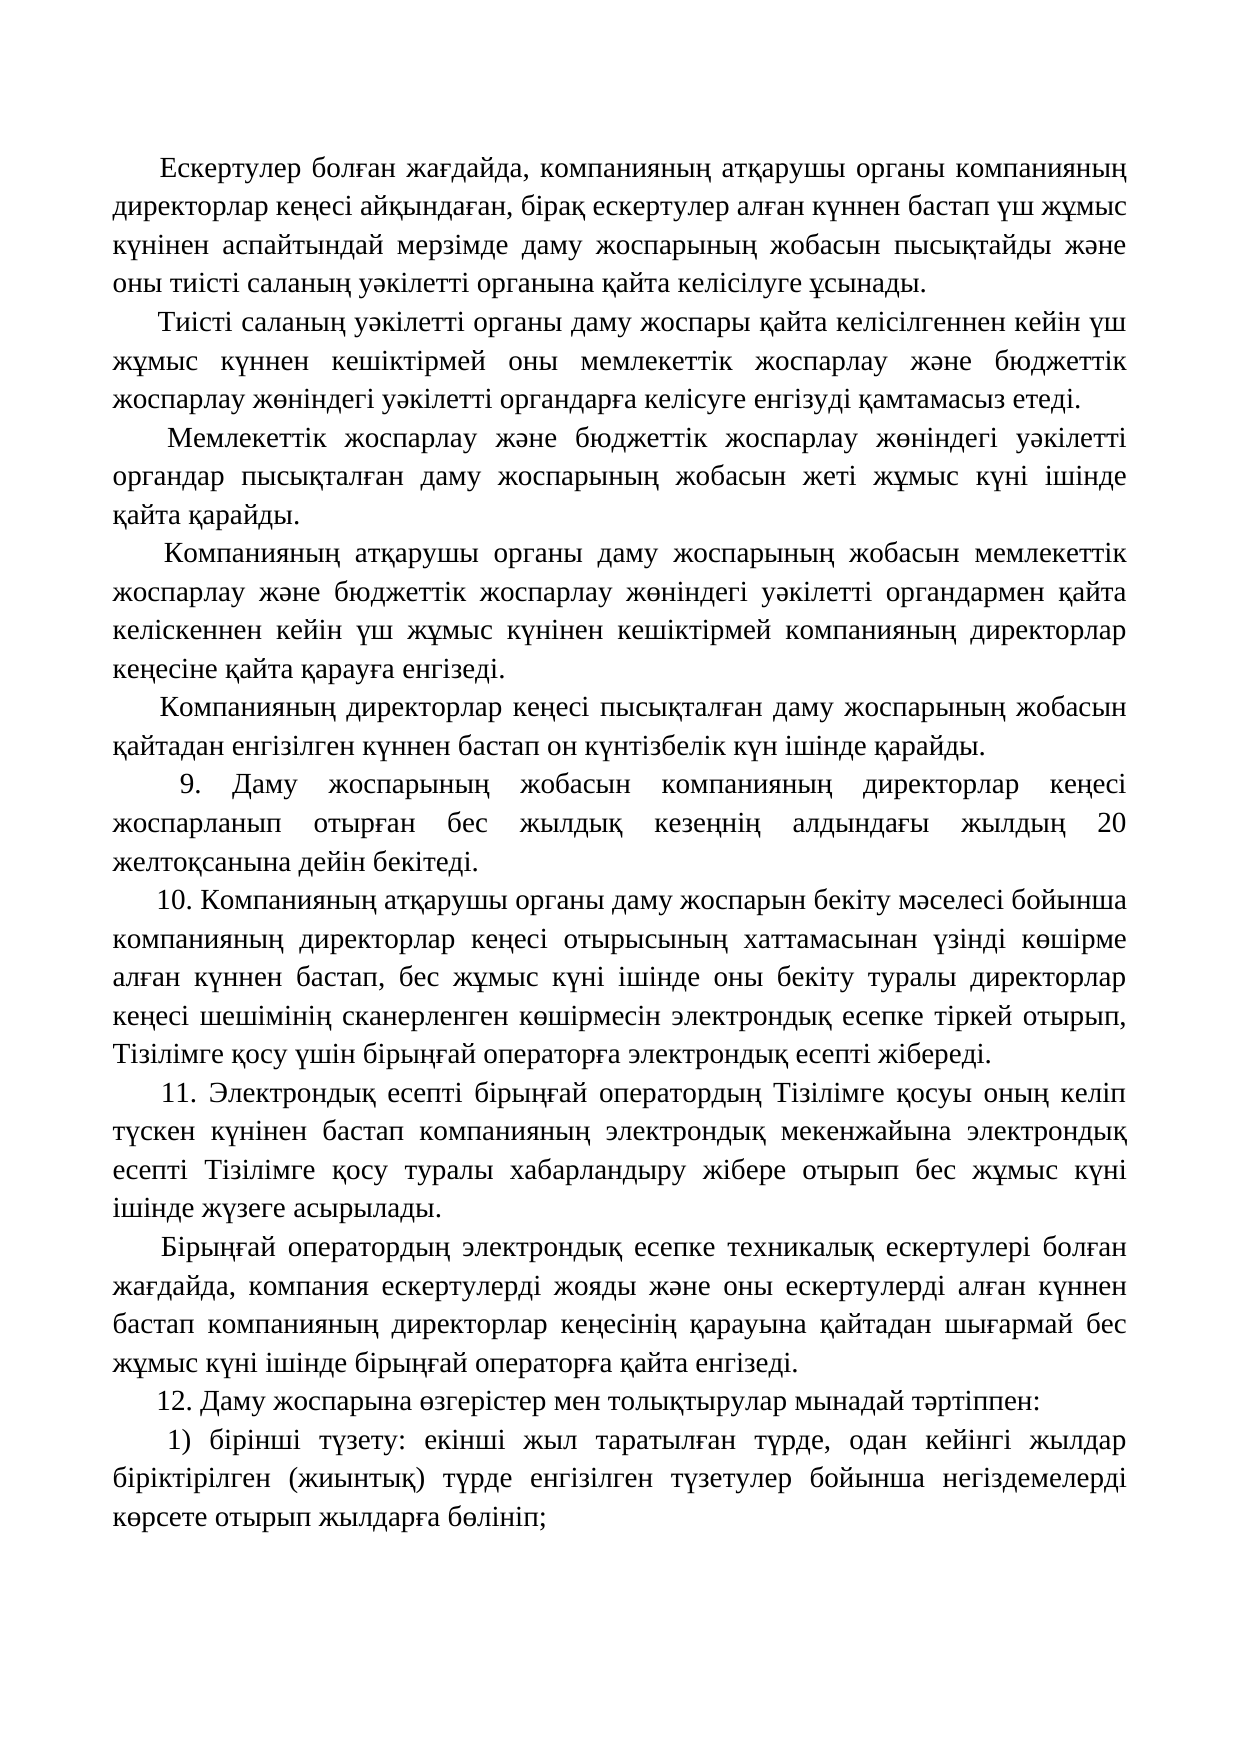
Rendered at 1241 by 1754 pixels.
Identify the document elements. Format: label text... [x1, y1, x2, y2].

text 11. Электрондық есепті бірыңғай оператордың Тізілімге қосуы оның келіп түскен күнінен бастап компанияның электрондық мекенжайына электрондық есепті Тізілімге қосу туралы хабарландыру жібере отырып бес жұмыс күні ішінде жүзеге асырылады. [112, 1075, 1128, 1224]
text Компанияның директорлар кеңесі пысықталған даму жоспарының жобасын қайтадан енгізілген күннен бастап он күнтізбелік күн ішінде қарайды. [112, 689, 1128, 762]
text Компанияның атқарушы органы даму жоспарының жобасын мемлекеттiк жоспарлау және бюджеттiк жоспарлау жөнiндегi уәкiлеттi органдармен қайта келіскеннен кейін үш жұмыс күнінен кешіктірмей компанияның директорлар кеңесіне қайта қарауға енгізеді. [112, 535, 1128, 684]
text 10. Компанияның атқарушы органы даму жоспарын бекіту мәселесі бойынша компанияның директорлар кеңесі отырысының хаттамасынан үзінді көшірме алған күннен бастап, бес жұмыс күні ішінде оны бекіту туралы директорлар кеңесі шешімінің сканерленген көшірмесін электрондық есепке тіркей отырып, Тізілімге қосу үшін бірыңғай операторға электрондық есепті жібереді. [112, 882, 1128, 1070]
text 9. Даму жоспарының жобасын компанияның директорлар кеңесі жоспарланып отырған бес жылдық кезеңнiң алдындағы жылдың 20 желтоқсанына дейін бекітеді. [112, 767, 1128, 877]
text 1) бірінші түзету: екінші жыл таратылған түрде, одан кейінгі жылдар біріктірілген (жиынтық) түрде енгізілген түзетулер бойынша негіздемелерді көрсете отырып жылдарға бөлініп; [112, 1422, 1128, 1532]
text 12. Даму жоспарына өзгерістер мен толықтырулар мынадай тәртіппен: [112, 1383, 1128, 1417]
text Ескертулер болған жағдайда, компанияның атқарушы органы компанияның директорлар кеңесі айқындаған, бірақ ескертулер алған күннен бастап үш жұмыс күнінен аспайтындай мерзімде даму жоспарының жобасын пысықтайды және оны тиісті саланың уәкілетті органына қайта келісілуге ұсынады. [112, 150, 1128, 299]
text Бірыңғай оператордың электрондық есепке техникалық ескертулері болған жағдайда, компания ескертулерді жояды және оны ескертулерді алған күннен бастап компанияның директорлар кеңесінің қарауына қайтадан шығармай бес жұмыс күні ішінде бірыңғай операторға қайта енгізеді. [112, 1229, 1128, 1378]
text Мемлекеттiк жоспарлау және бюджеттiк жоспарлау жөнiндегi уәкiлеттi органдар пысықталған даму жоспарының жобасын жеті жұмыс күні ішінде қайта қарайды. [112, 420, 1128, 530]
text Тиісті саланың уәкілетті органы даму жоспары қайта келісілгеннен кейін үш жұмыс күннен кешiктiрмей оны мемлекеттiк жоспарлау және бюджеттiк жоспарлау жөнiндегi уәкiлеттi органдарға келiсуге енгiзудi қамтамасыз етедi. [112, 304, 1128, 415]
